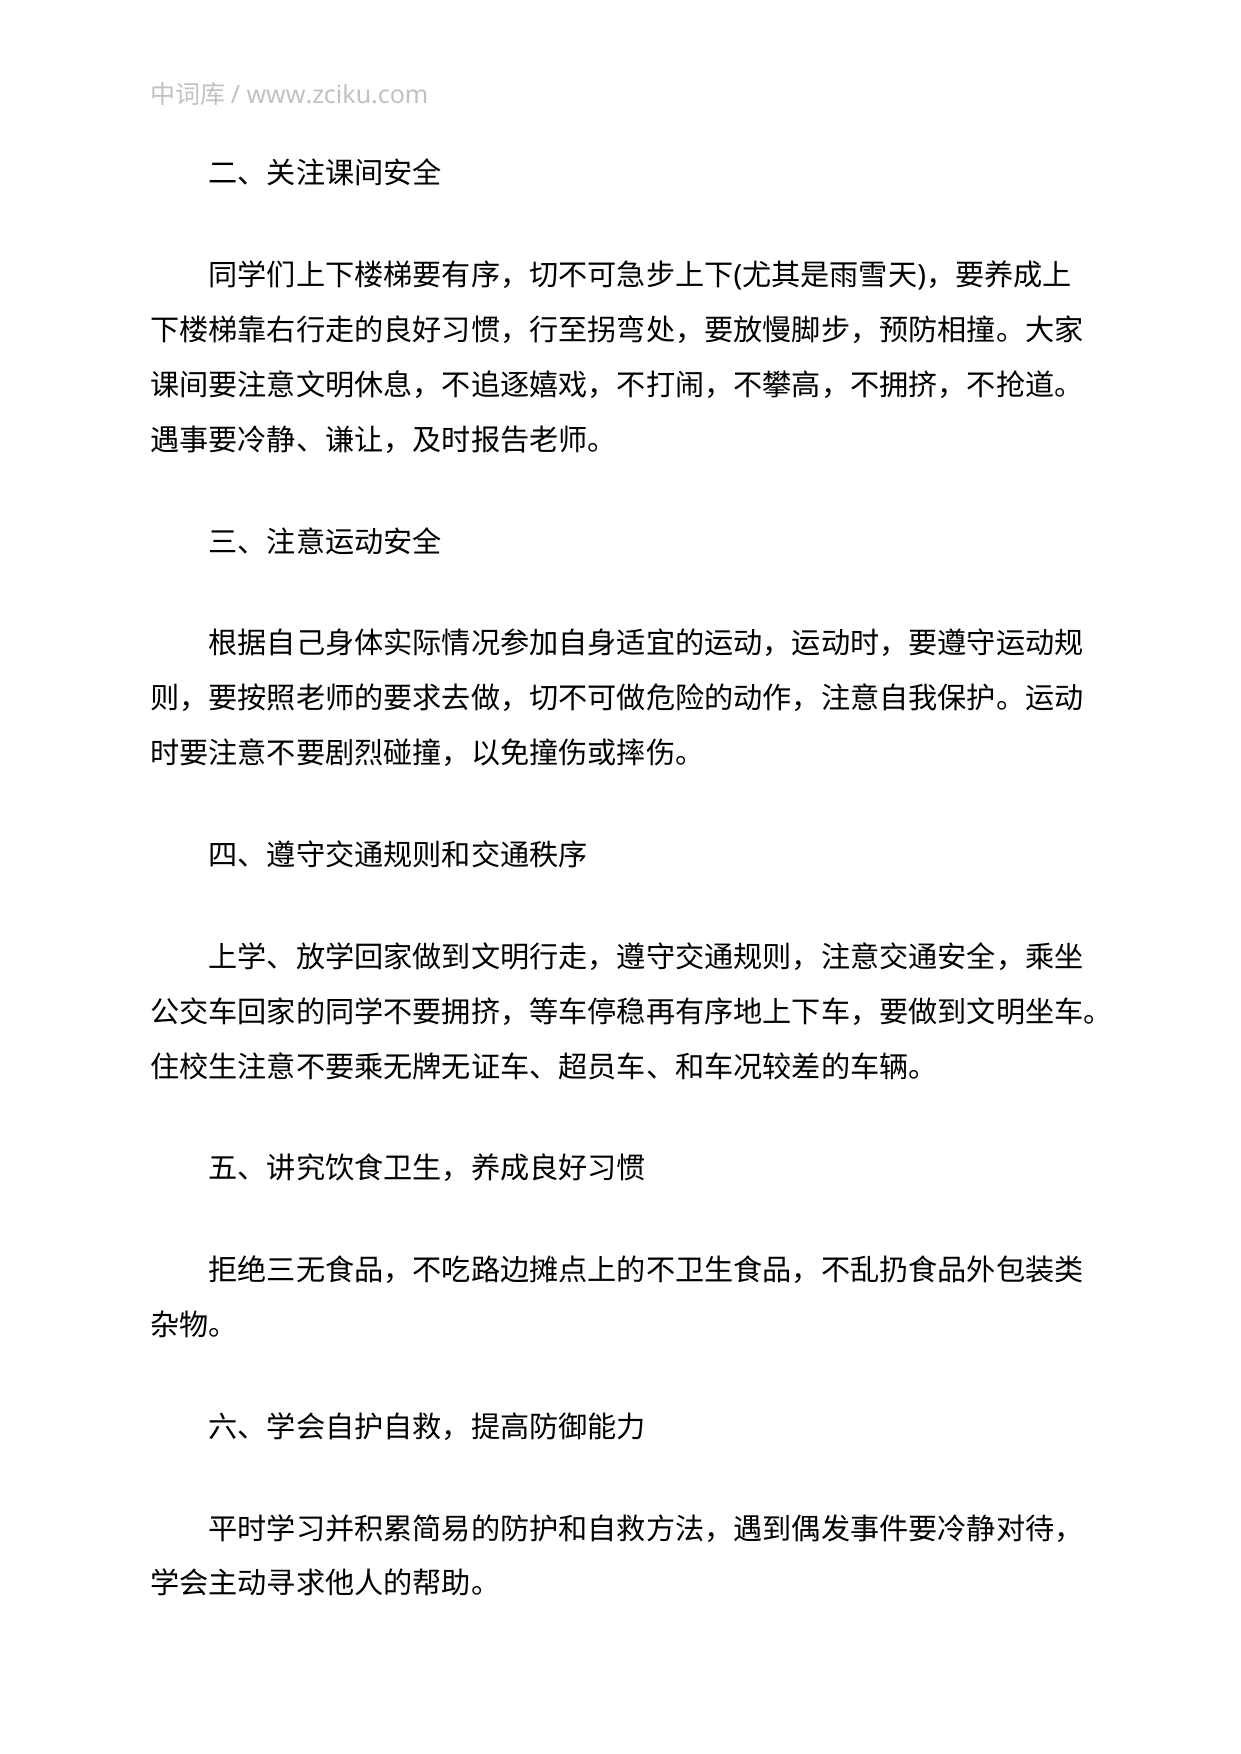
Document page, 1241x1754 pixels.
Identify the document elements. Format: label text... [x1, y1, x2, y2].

text 平时学习并积累简易的防护和自救方法，遇到偶发事件要冷静对待，学会主动寻求他人的帮助。 [150, 1505, 1090, 1602]
text 四、遵守交通规则和交通秩序 [150, 832, 1090, 874]
text 六、学会自护自救，提高防御能力 [150, 1403, 1090, 1446]
text 三、注意运动安全 [150, 518, 1090, 561]
text 根据自己身体实际情况参加自身适宜的运动，运动时，要遵守运动规则，要按照老师的要求去做，切不可做危险的动作，注意自我保护。运动时要注意不要剧烈碰撞，以免撞伤或摔伤。 [150, 620, 1090, 772]
text 拒绝三无食品，不吃路边摊点上的不卫生食品，不乱扔食品外包装类杂物。 [150, 1247, 1090, 1344]
text 同学们上下楼梯要有序，切不可急步上下(尤其是雨雪天)，要养成上下楼梯靠右行走的良好习惯，行至拐弯处，要放慢脚步，预防相撞。大家课间要注意文明休息，不追逐嬉戏，不打闹，不攀高，不拥挤，不抢道。遇事要冷静、谦让，及时报告老师。 [150, 252, 1090, 459]
text 二、关注课间安全 [150, 150, 1090, 192]
text 五、讲究饮食卫生，养成良好习惯 [150, 1145, 1090, 1187]
text 上学、放学回家做到文明行走，遵守交通规则，注意交通安全，乘坐公交车回家的同学不要拥挤，等车停稳再有序地上下车，要做到文明坐车。住校生注意不要乘无牌无证车、超员车、和车况较差的车辆。 [150, 933, 1090, 1086]
